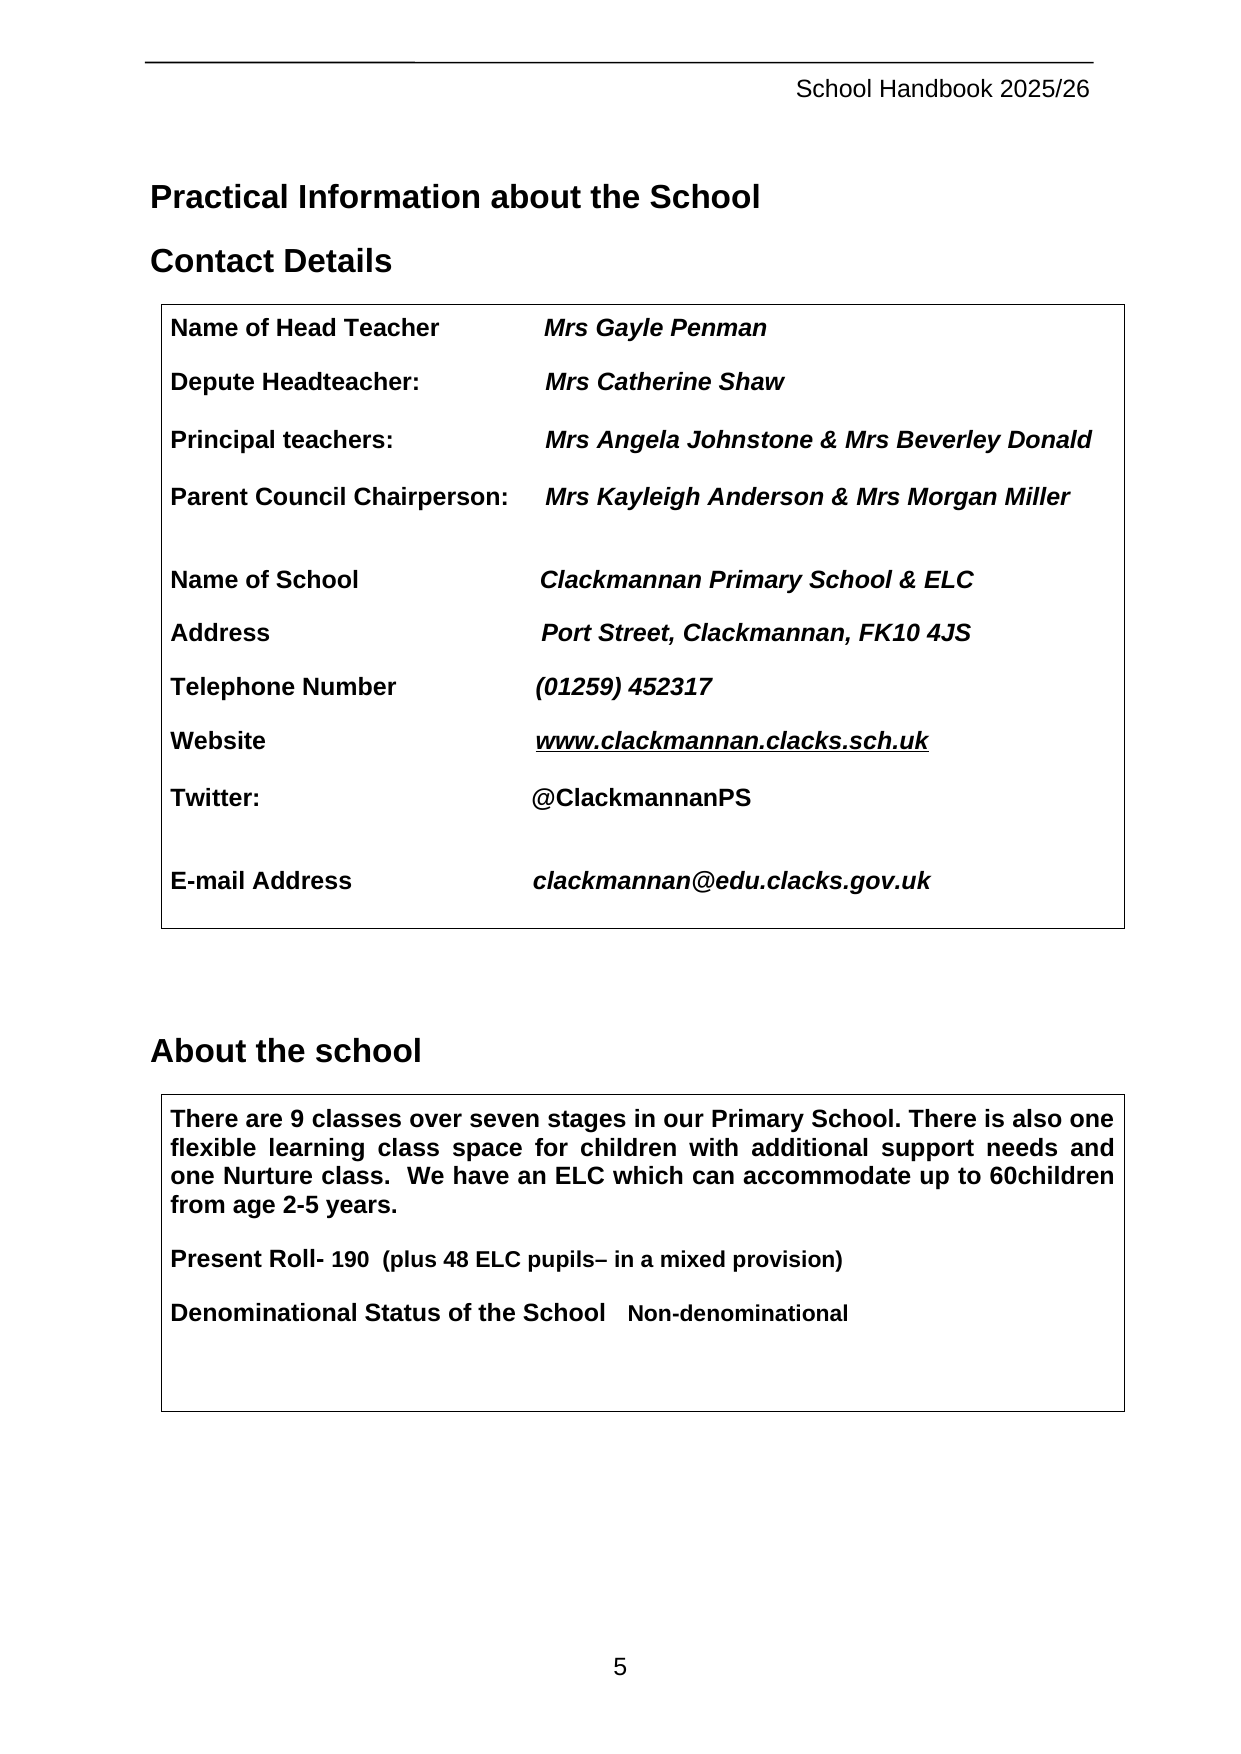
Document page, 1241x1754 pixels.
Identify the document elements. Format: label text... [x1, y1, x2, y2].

table_header There are 9 classes over seven stages in our Primary School. There is also one flexible learning class space for children with additional support needs and one Nurture class. We have an ELC which can accommodate up to 60children from age 2-5 years. Present Roll- 190 (plus 48 ELC pupils– in a mixed provision) Denominational Status of the School Non-denominational [162, 1095, 1124, 1411]
text Contact Details [150, 241, 1090, 279]
table_header Name of Head Teacher Mrs Gayle Penman Depute Headteacher: Mrs Catherine Shaw Principal teachers: Mrs Angela Johnstone & Mrs Beverley Donald Parent Council Chairperson: Mrs Kayleigh Anderson & Mrs Morgan Miller Name of School Clackmannan Primary School & ELC Address Port Street, Clackmannan, FK10 4JS Telephone Number (01259) 452317 Website www.clackmannan.clacks.sch.uk Twitter: @ClackmannanPS E-mail Address clackmannan@edu.clacks.gov.uk [162, 305, 1124, 928]
subtitle Practical Information about the School [150, 177, 1090, 216]
text About the school [150, 1031, 1090, 1069]
